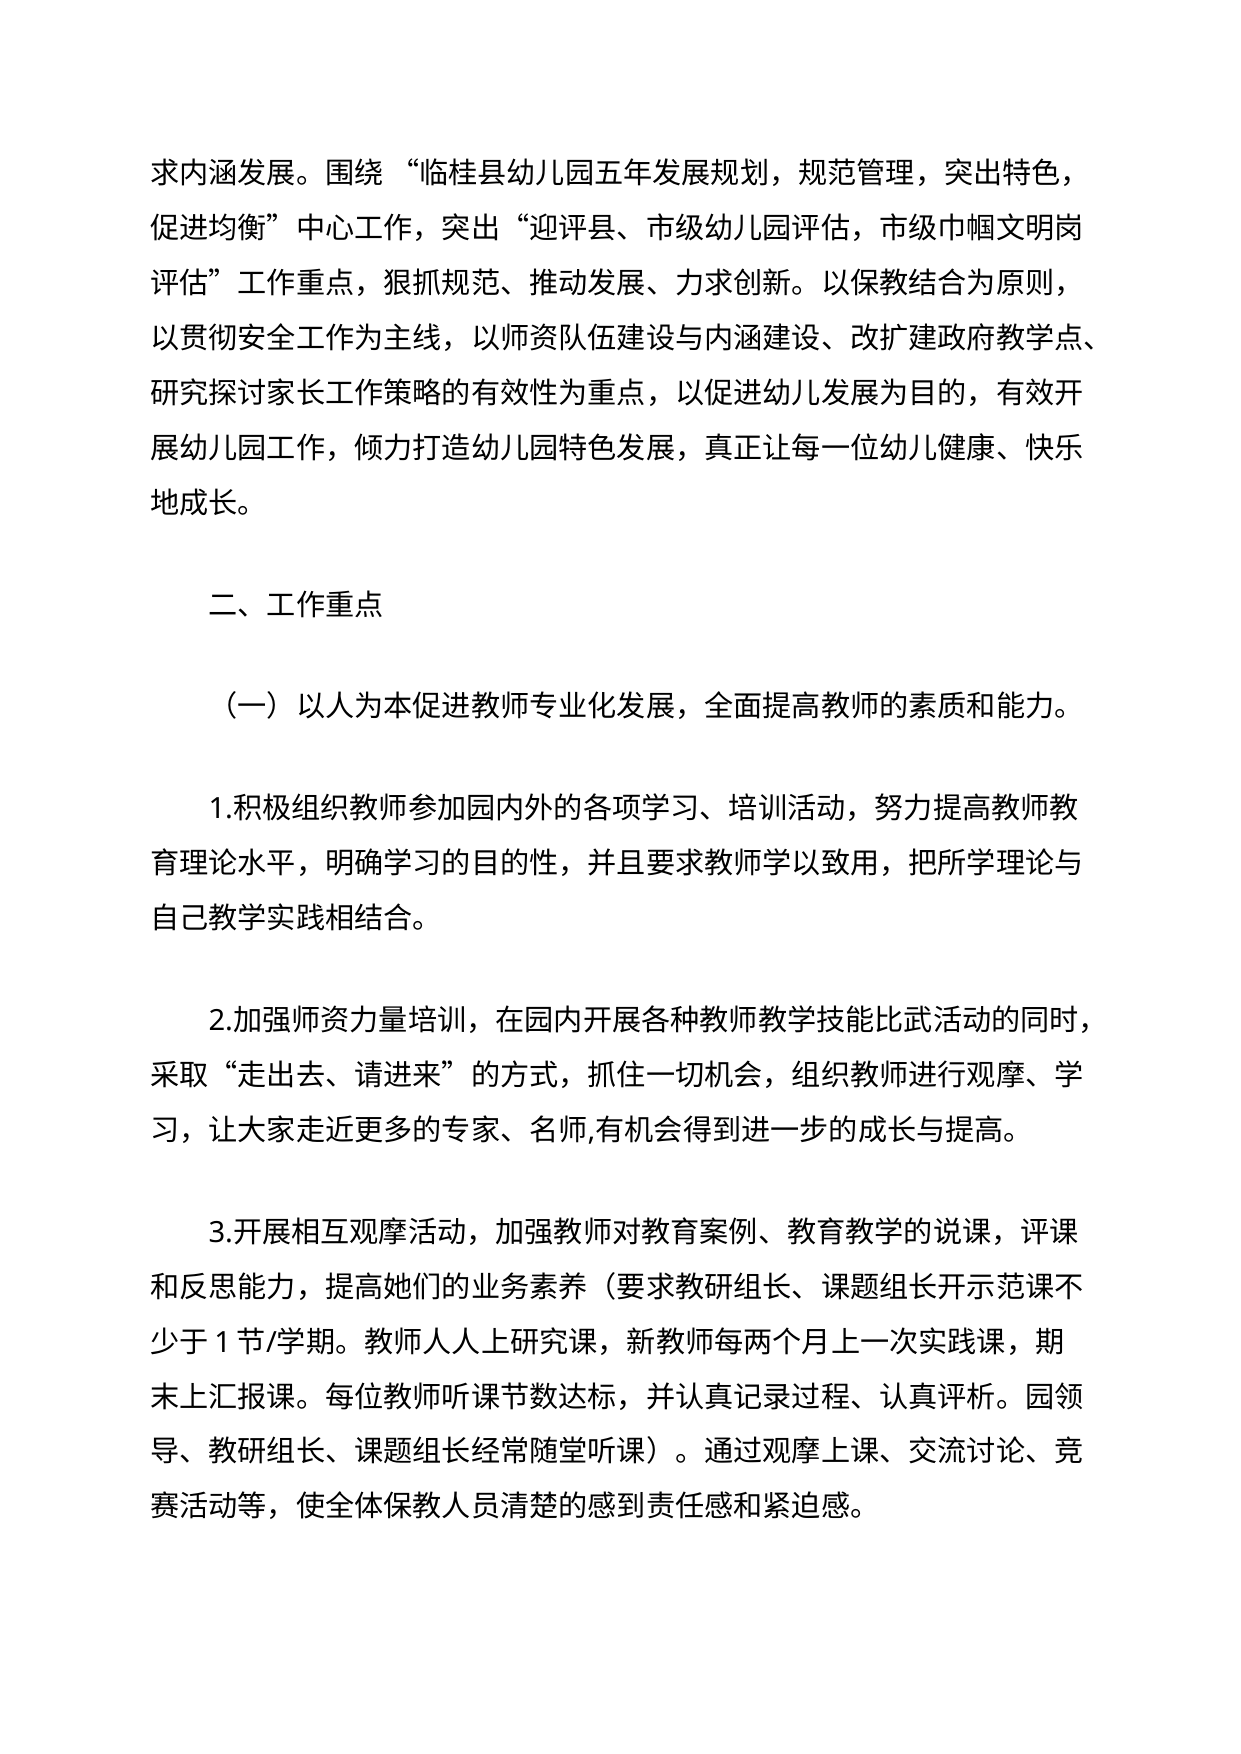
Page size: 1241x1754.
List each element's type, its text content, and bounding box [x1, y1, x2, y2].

text 3.开展相互观摩活动，加强教师对教育案例、教育教学的说课，评课和反思能力，提高她们的业务素养（要求教研组长、课题组长开示范课不少于1节/学期。教师人人上研究课，新教师每两个月上一次实践课，期末上汇报课。每位教师听课节数达标，并认真记录过程、认真评析。园领导、教研组长、课题组长经常随堂听课）。通过观摩上课、交流讨论、竞赛活动等，使全体保教人员清楚的感到责任感和紧迫感。 [150, 1208, 1090, 1525]
text 二、工作重点 [150, 581, 1090, 623]
text 1.积极组织教师参加园内外的各项学习、培训活动，努力提高教师教育理论水平，明确学习的目的性，并且要求教师学以致用，把所学理论与自己教学实践相结合。 [150, 785, 1090, 937]
text 2.加强师资力量培训，在园内开展各种教师教学技能比武活动的同时，采取“走出去、请进来”的方式，抓住一切机会，组织教师进行观摩、学习，让大家走近更多的专家、名师,有机会得到进一步的成长与提高。 [150, 996, 1090, 1149]
text （一）以人为本促进教师专业化发展，全面提高教师的素质和能力。 [150, 683, 1090, 725]
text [150, 150, 1090, 522]
